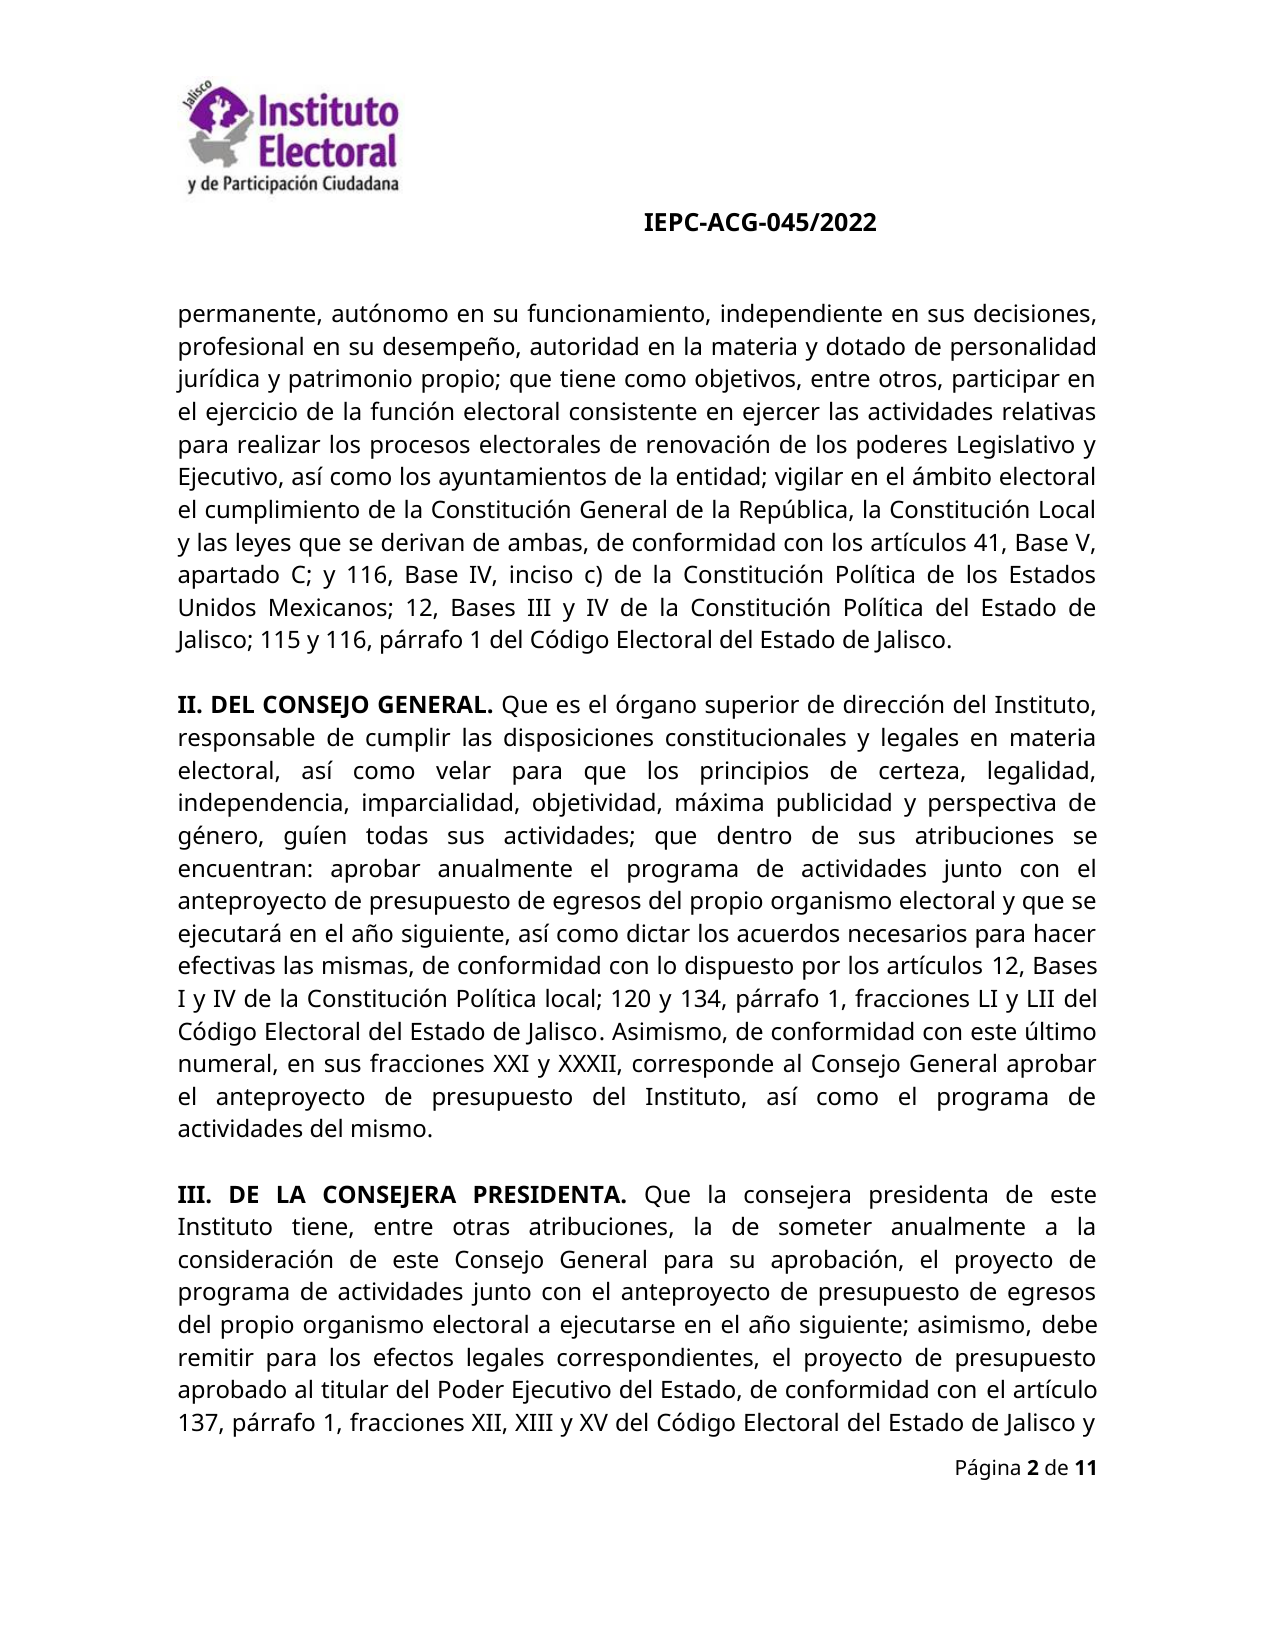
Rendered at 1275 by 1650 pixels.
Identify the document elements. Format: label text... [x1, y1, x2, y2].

text II. DEL CONSEJO GENERAL. Que es el órgano superior de dirección del Instituto, responsable de cumplir las disposiciones constitucionales y legales en materia electoral, así como velar para que los principios de certeza, legalidad, independencia, imparcialidad, objetividad, máxima publicidad y perspectiva de género, guíen todas sus actividades; que dentro de sus atribuciones se encuentran: aprobar anualmente el programa de actividades junto con el anteproyecto de presupuesto de egresos del propio organismo electoral y que se ejecutará en el año siguiente, así como dictar los acuerdos necesarios para hacer efectivas las mismas, de conformidad con lo dispuesto por los artículos 12, Bases I y IV de la Constitución Política local; 120 y 134, párrafo 1, fracciones LI y LII del Código Electoral del Estado de Jalisco. Asimismo, de conformidad con este último numeral, en sus fracciones XXI y XXXII, corresponde al Consejo General aprobar el anteproyecto de presupuesto del Instituto, así como el programa de actividades del mismo. [177, 688, 1098, 1145]
picture [177, 76, 406, 205]
